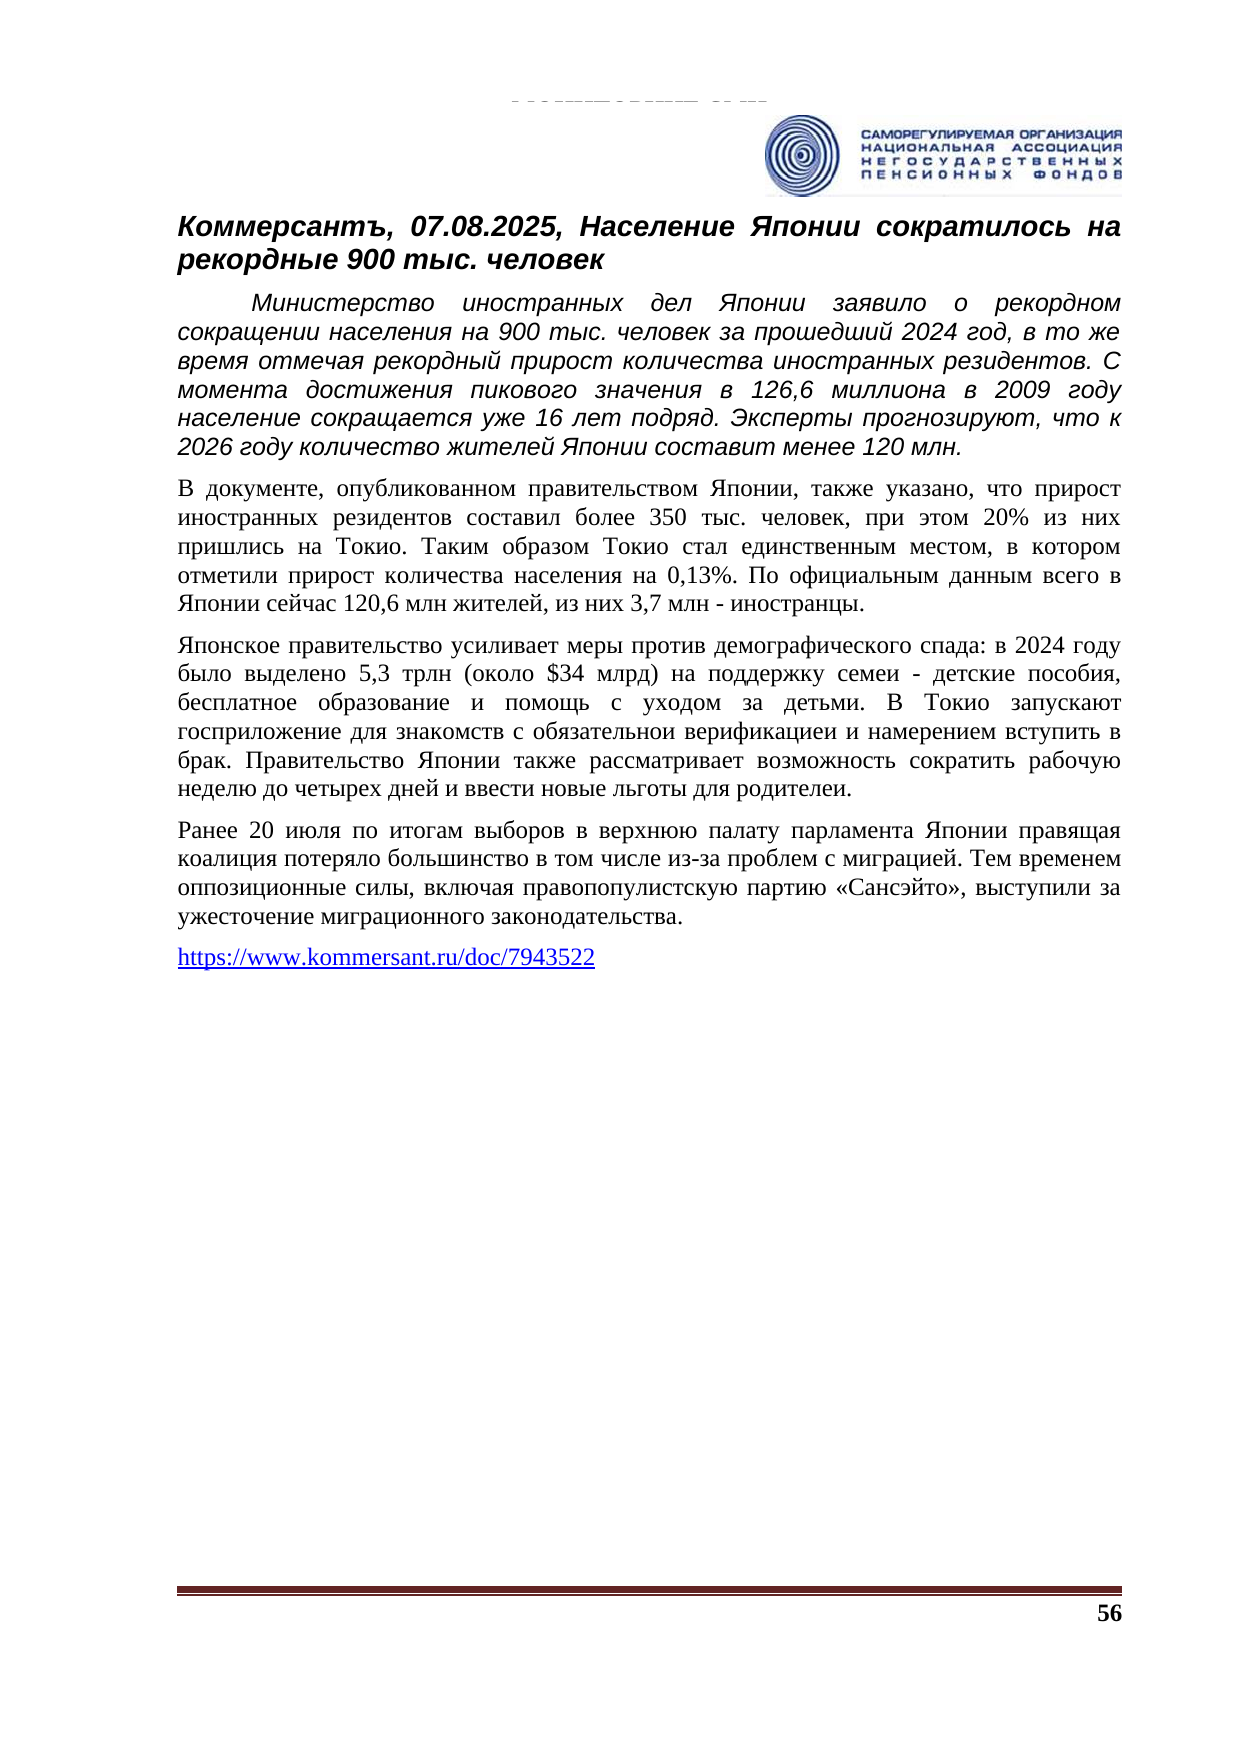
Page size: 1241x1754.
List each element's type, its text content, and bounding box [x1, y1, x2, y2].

subtitle Коммерсантъ, 07.08.2025, Население Японии сократилось на рекордные 900 тыс. человек [177, 209, 1122, 276]
text https://www.kommersant.ru/doc/7943522 [177, 942, 1122, 971]
text Ранее 20 июля по итогам выборов в верхнюю палату парламента Японии правящая коалиция потеряло большинство в том числе из-за проблем с миграцией. Тем временем оппозиционные силы, включая правопопулистскую партию «Сансэйто», выступили за ужесточение миграционного законодательства. [177, 815, 1122, 930]
text В документе, опубликованном правительством Японии, также указано, что прирост иностранных резидентов составил более 350 тыс. человек, при этом 20% из них пришлись на Токио. Таким образом Токио стал единственным местом, в котором отметили прирост количества населения на 0,13%. По официальным данным всего в Японии сейчас 120,6 млн жителей, из них 3,7 млн - иностранцы. [177, 473, 1122, 617]
picture [765, 115, 1122, 197]
text Японское правительство усиливает меры против демографического спада: в 2024 году было выделено 5,3 трлн (около $34 млрд) на поддержку семеи - детские пособия, бесплатное образование и помощь с уходом за детьми. В Токио запускают госприложение для знакомств с обязательнои верификациеи и намерением вступить в брак. Правительство Японии также рассматривает возможность сократить рабочую неделю до четырех дней и ввести новые льготы для родителеи. [177, 630, 1122, 802]
subtitle Министерство иностранных дел Японии заявило о рекордном сокращении населения на 900 тыс. человек за прошедший 2024 год, в то же время отмечая рекордный прирост количества иностранных резидентов. С момента достижения пикового значения в 126,6 миллиона в 2009 году население сокращается уже 16 лет подряд. Эксперты прогнозируют, что к 2026 году количество жителей Японии составит менее 120 млн. [177, 288, 1122, 461]
